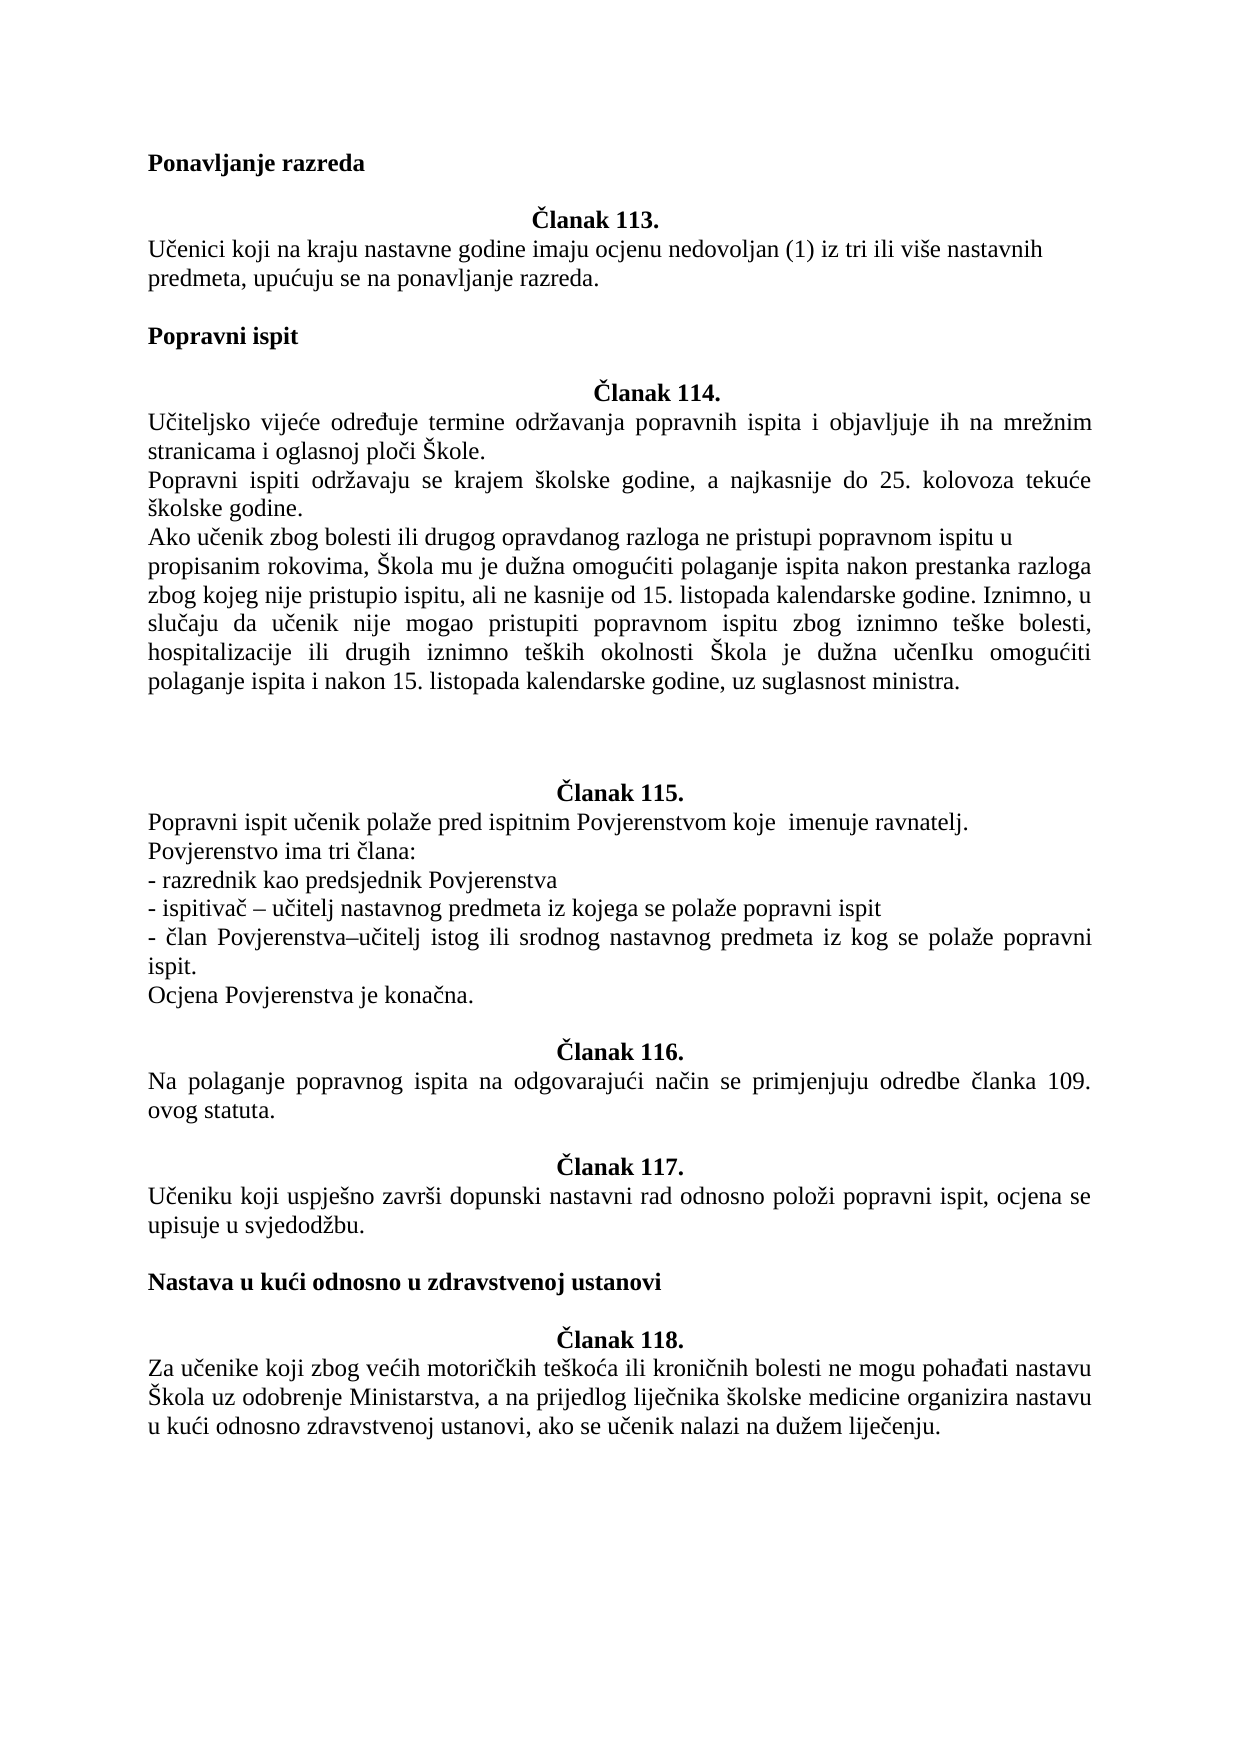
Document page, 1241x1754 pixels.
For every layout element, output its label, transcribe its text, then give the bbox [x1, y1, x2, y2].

text - razrednik kao predsjednik Povjerenstva [148, 865, 1093, 893]
text Članak 116. [148, 1037, 1093, 1066]
text Članak 113. Učenici koji na kraju nastavne godine imaju ocjenu nedovoljan (1) iz tri ili više nastavnih predmeta, upućuju se na ponavljanje razreda. [148, 206, 1093, 292]
text Popravni ispiti održavaju se krajem školske godine, a najkasnije do 25. kolovoza tekuće školske godine. [148, 465, 1093, 522]
text Za učenike koji zbog većih motoričkih teškoća ili kroničnih bolesti ne mogu pohađati nastavu Škola uz odobrenje Ministarstva, a na prijedlog liječnika školske medicine organizira nastavu u kući odnosno zdravstvenoj ustanovi, ako se učenik nalazi na dužem liječenju. [148, 1353, 1093, 1440]
text Učiteljsko vijeće određuje termine održavanja popravnih ispita i objavljuje ih na mrežnim stranicama i oglasnoj ploči Škole. [148, 407, 1093, 465]
text Članak 114. [221, 378, 1093, 407]
text - ispitivač – učitelj nastavnog predmeta iz kojega se polaže popravni ispit [148, 893, 1093, 922]
text - član Povjerenstva–učitelj istog ili srodnog nastavnog predmeta iz kog se polaže popravni ispit. [148, 922, 1093, 980]
text Članak 117. [148, 1152, 1093, 1181]
text Članak 115. [148, 778, 1093, 807]
text Članak 118. [148, 1325, 1093, 1353]
text Popravni ispit učenik polaže pred ispitnim Povjerenstvom koje imenuje ravnatelj. [148, 807, 1093, 836]
text Učeniku koji uspješno završi dopunski nastavni rad odnosno položi popravni ispit, ocjena se upisuje u svjedodžbu. [148, 1181, 1093, 1238]
text propisanim rokovima, Škola mu je dužna omogućiti polaganje ispita nakon prestanka razloga zbog kojeg nije pristupio ispitu, ali ne kasnije od 15. listopada kalendarske godine. Iznimno, u slučaju da učenik nije mogao pristupiti popravnom ispitu zbog iznimno teške bolesti, hospitalizacije ili drugih iznimno teških okolnosti Škola je dužna učenIku omogućiti polaganje ispita i nakon 15. listopada kalendarske godine, uz suglasnost ministra. [148, 551, 1093, 695]
text Nastava u kući odnosno u zdravstvenoj ustanovi [148, 1267, 1093, 1296]
text Popravni ispit [148, 321, 1093, 350]
text Ponavljanje razreda [148, 148, 1093, 176]
text Ako učenik zbog bolesti ili drugog opravdanog razloga ne pristupi popravnom ispitu u [148, 522, 1093, 551]
text Povjerenstvo ima tri člana: [148, 836, 1093, 865]
text Ocjena Povjerenstva je konačna. [148, 980, 1093, 1008]
text Na polaganje popravnog ispita na odgovarajući način se primjenjuju odredbe članka 109. ovog statuta. [148, 1066, 1093, 1123]
